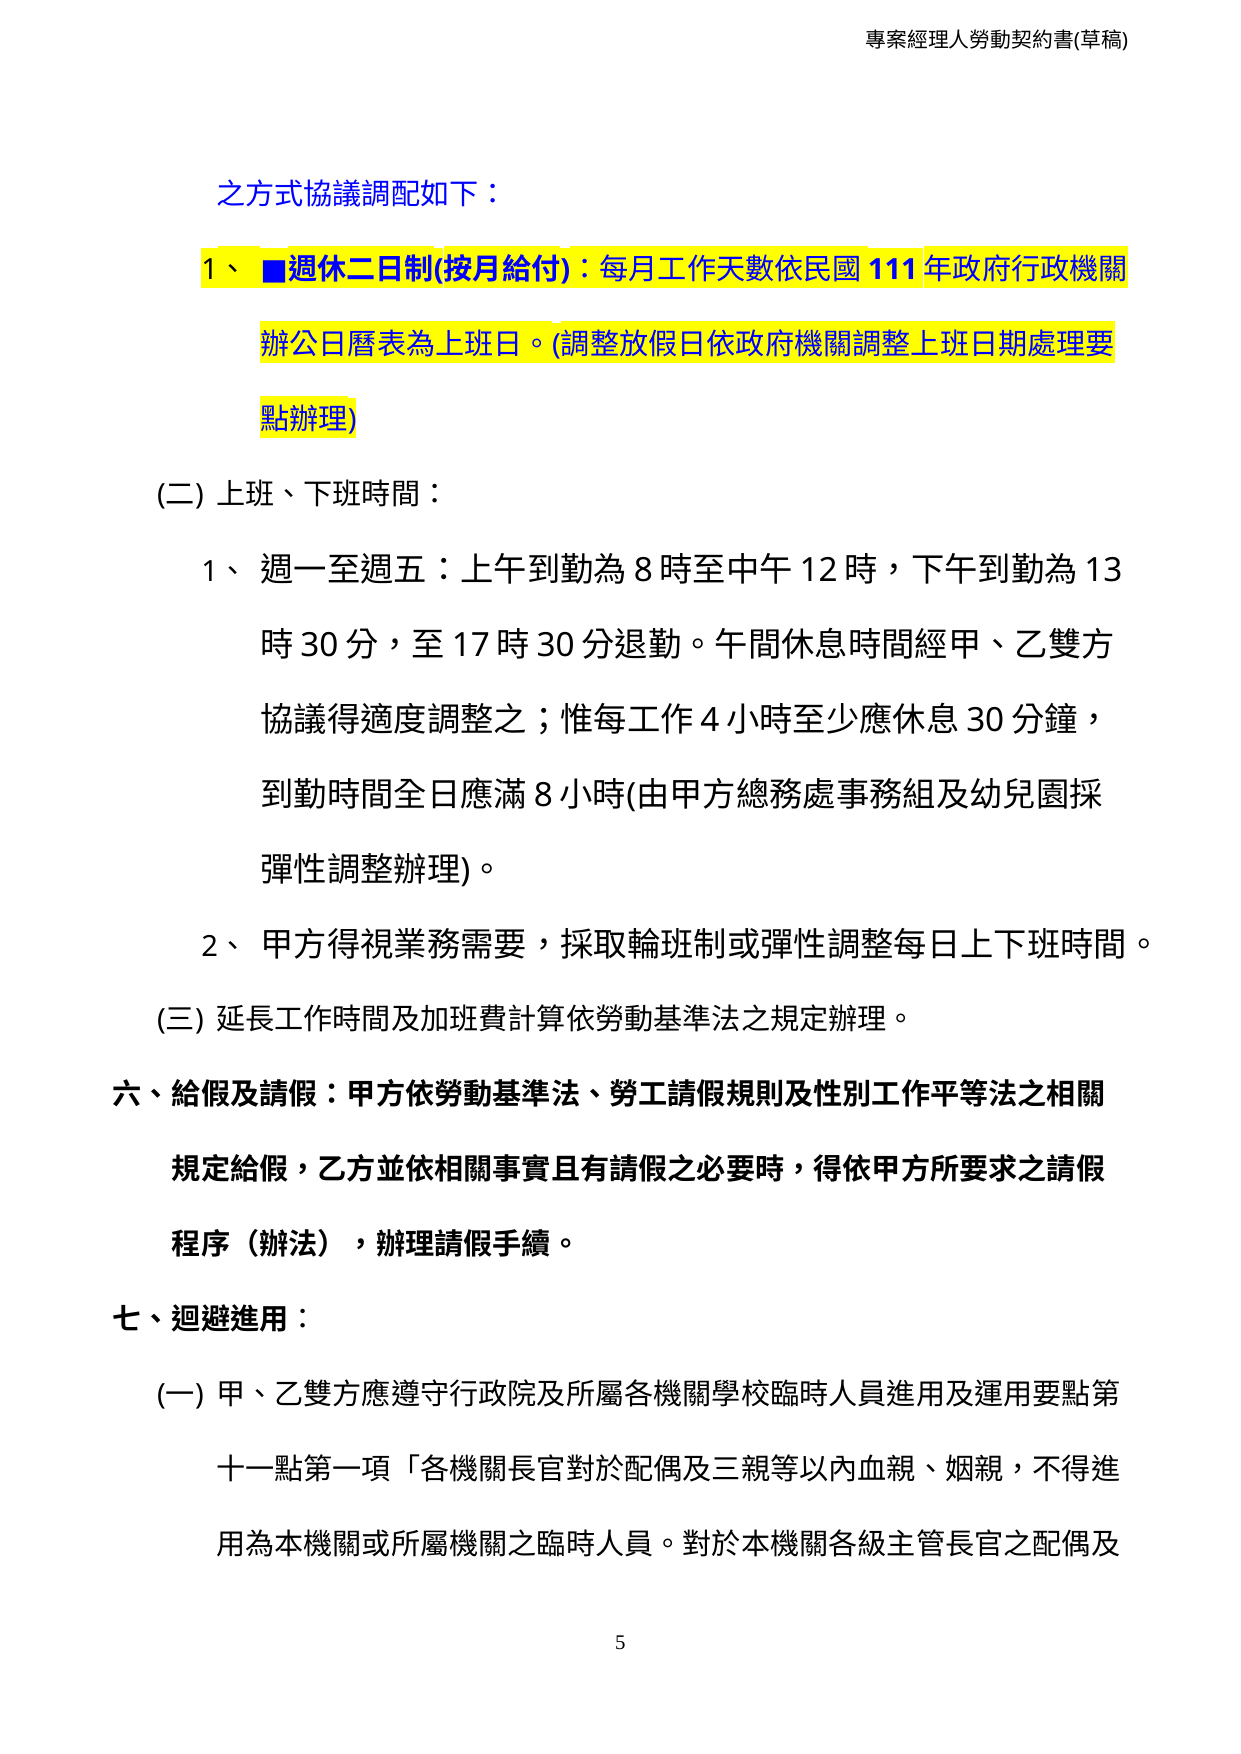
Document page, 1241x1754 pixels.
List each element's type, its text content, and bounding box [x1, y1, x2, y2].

list 給假及請假：甲方依勞動基準法、勞工請假規則及性別工作平等法之相關規定給假，乙方並依相關事實且有請假之必要時，得依甲方所要求之請假程序（辦法），辦理請假手續。 [112, 1054, 1128, 1279]
list 上班、下班時間： [157, 454, 1128, 529]
list 迴避進用： [112, 1279, 1128, 1354]
list 延長工作時間及加班費計算依勞動基準法之規定辦理。 [157, 979, 1128, 1054]
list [157, 1354, 1128, 1579]
list ■週休二日制(按月給付)：每月工作天數依民國111年政府行政機關辦公日曆表為上班日。(調整放假日依政府機關調整上班日期處理要點辦理) [201, 229, 1128, 454]
list 週一至週五：上午到勤為8時至中午12時，下午到勤為13時30分，至17時30分退勤。午間休息時間經甲、乙雙方協議得適度調整之；惟每工作4小時至少應休息30分鐘，到勤時間全日應滿8小時(由甲方總務處事務組及幼兒園採彈性調整辦理)。 [201, 529, 1128, 904]
list 甲方得視業務需要，採取輪班制或彈性調整每日上下班時間。 [201, 904, 1128, 979]
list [157, 154, 1128, 229]
